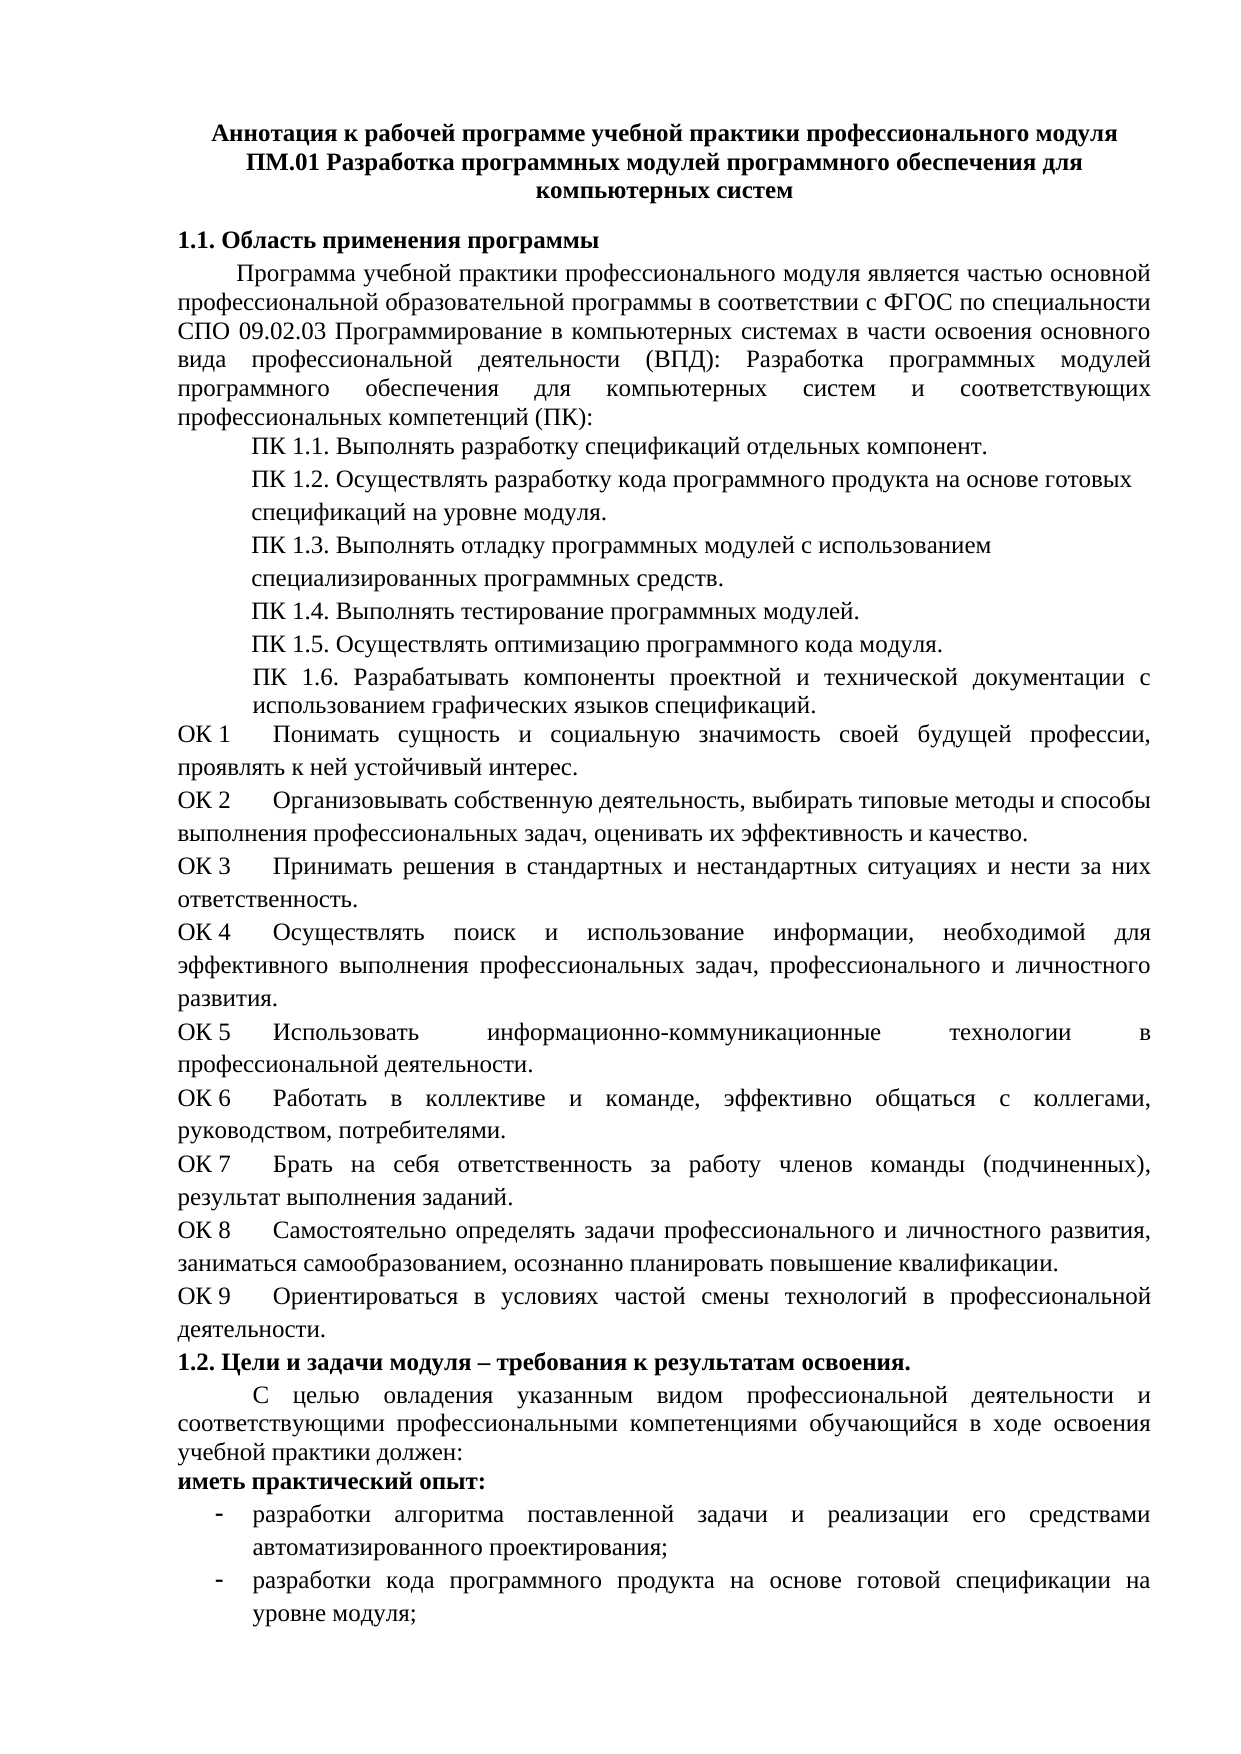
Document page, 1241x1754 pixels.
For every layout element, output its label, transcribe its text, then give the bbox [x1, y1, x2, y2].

text ОК 5 Использовать информационно-коммуникационные технологии в профессиональной деятельности. [177, 1017, 1152, 1078]
text 1.1. Область применения программы [177, 225, 1171, 254]
text ОК 9 Ориентироваться в условиях частой смены технологий в профессиональной деятельности. [177, 1281, 1152, 1342]
text ОК 2 Организовывать собственную деятельность, выбирать типовые методы и способы выполнения профессиональных задач, оценивать их эффективность и качество. [177, 785, 1152, 847]
text ПК 1.3. Выполнять отладку программных модулей с использованием специализированных программных средств. [251, 530, 1152, 592]
text ОК 8 Самостоятельно определять задачи профессионального и личностного развития, заниматься самообразованием, осознанно планировать повышение квалификации. [177, 1215, 1152, 1276]
text ПК 1.5. Осуществлять оптимизацию программного кода модуля. [251, 629, 1152, 658]
text С целью овладения указанным видом профессиональной деятельности и соответствующими профессиональными компетенциями обучающийся в ходе освоения учебной практики должен: [177, 1380, 1152, 1466]
text 1.2. Цели и задачи модуля – требования к результатам освоения. [177, 1347, 1152, 1376]
text ОК 7 Брать на себя ответственность за работу членов команды (подчиненных), результат выполнения заданий. [177, 1149, 1152, 1210]
text ПК 1.4. Выполнять тестирование программных модулей. [251, 596, 1152, 624]
list разработки алгоритма поставленной задачи и реализации его средствами автоматизированного проектирования; [215, 1499, 1152, 1561]
text ОК 6 Работать в коллективе и команде, эффективно общаться с коллегами, руководством, потребителями. [177, 1083, 1152, 1144]
text ОК 4 Осуществлять поиск и использование информации, необходимой для эффективного выполнения профессиональных задач, профессионального и личностного развития. [177, 917, 1152, 1012]
text ОК 3 Принимать решения в стандартных и нестандартных ситуациях и нести за них ответственность. [177, 851, 1152, 913]
text Программа учебной практики профессионального модуля является частью основной профессиональной образовательной программы в соответствии с ФГОС по специальности СПО 09.02.03 Программирование в компьютерных системах в части освоения основного вида профессиональной деятельности (ВПД): Разработка программных модулей программного обеспечения для компьютерных систем и соответствующих профессиональных компетенций (ПК): [177, 258, 1152, 431]
text иметь практический опыт: [177, 1466, 1152, 1495]
text ПК 1.6. Разрабатывать компоненты проектной и технической документации с использованием графических языков спецификаций. [252, 662, 1152, 719]
text Аннотация к рабочей программе учебной практики профессионального модуля ПМ.01 Разработка программных модулей программного обеспечения для компьютерных систем [177, 118, 1152, 204]
text ПК 1.1. Выполнять разработку спецификаций отдельных компонент. [251, 431, 1152, 459]
text ОК 1 Понимать сущность и социальную значимость своей будущей профессии, проявлять к ней устойчивый интерес. [177, 719, 1152, 781]
list разработки кода программного продукта на основе готовой спецификации на уровне модуля; [215, 1565, 1152, 1627]
text ПК 1.2. Осуществлять разработку кода программного продукта на основе готовых спецификаций на уровне модуля. [251, 464, 1152, 526]
